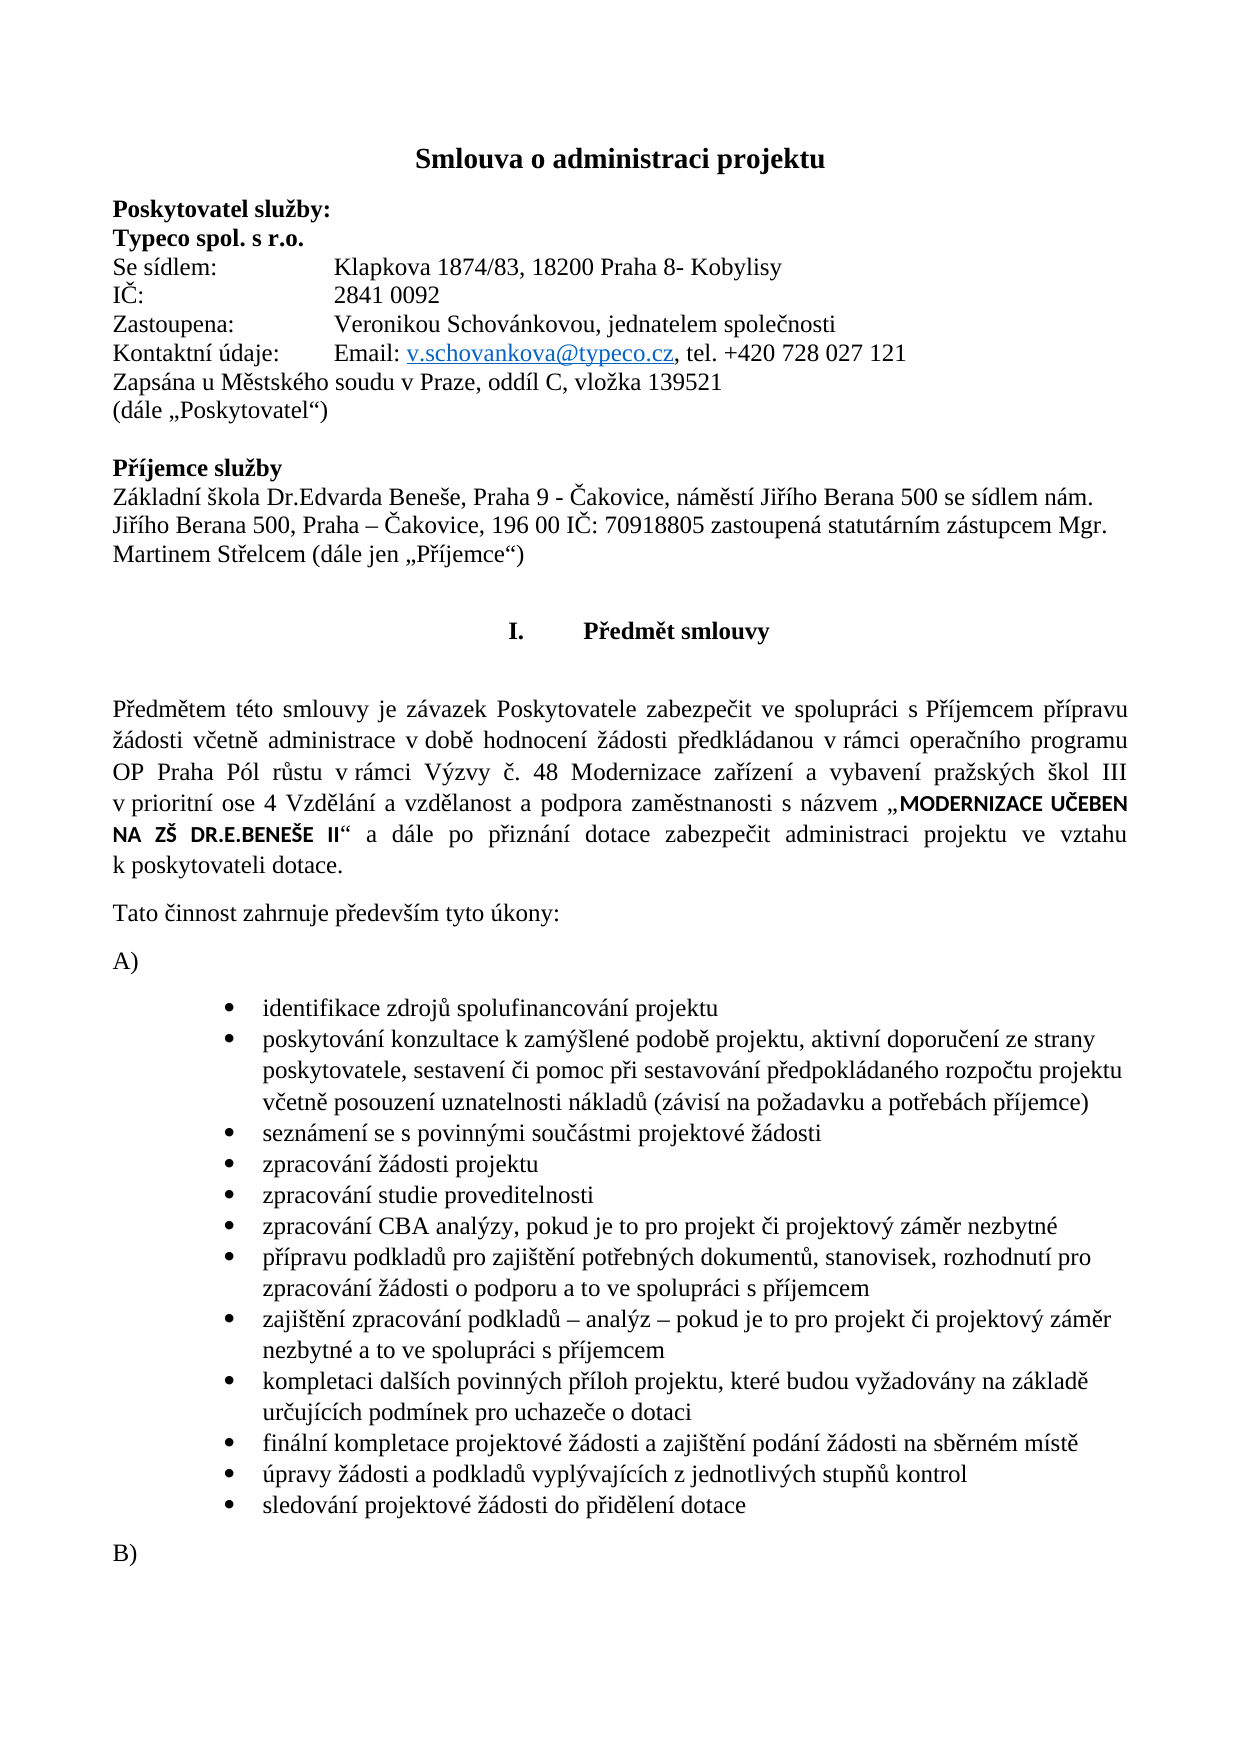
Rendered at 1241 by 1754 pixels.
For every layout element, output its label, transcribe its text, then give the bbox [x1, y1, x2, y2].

list zpracování žádosti projektu [225, 1149, 1128, 1177]
text Zastoupena: Veronikou Schovánkovou, jednatelem společnosti [112, 309, 1128, 338]
list identifikace zdrojů spolufinancování projektu [225, 993, 1128, 1022]
text (dále „Poskytovatel“) [112, 396, 1128, 424]
text Tato činnost zahrnuje především tyto úkony: [112, 898, 1128, 927]
list sledování projektové žádosti do přidělení dotace [225, 1490, 1128, 1519]
text Zapsána u Městského soudu v Praze, oddíl C, vložka 139521 [112, 367, 1128, 396]
text Kontaktní údaje: Email: v.schovankova@typeco.cz, tel. +420 728 027 121 [112, 338, 1128, 367]
list poskytování konzultace k zamýšlené podobě projektu, aktivní doporučení ze strany poskytovatele, sestavení či pomoc při sestavování předpokládaného rozpočtu projektu včetně posouzení uznatelnosti nákladů (závisí na požadavku a potřebách příjemce) [225, 1024, 1128, 1115]
list zpracování CBA analýzy, pokud je to pro projekt či projektový záměr nezbytné [225, 1211, 1128, 1239]
text IČ: 2841 0092 [112, 281, 1128, 309]
text A) [112, 946, 1128, 974]
text Se sídlem: Klapkova 1874/83, 18200 Praha 8- Kobylisy [112, 252, 1128, 281]
text Poskytovatel služby: [112, 194, 1128, 223]
text Předmětem této smlouvy je závazek Poskytovatele zabezpečit ve spolupráci s Příjemcem přípravu žádosti včetně administrace v době hodnocení žádosti předkládanou v rámci operačního programu OP Praha Pól růstu v rámci Výzvy č. 48 Modernizace zařízení a vybavení pražských škol III v prioritní ose 4 Vzdělání a vzdělanost a podpora zaměstnanosti s názvem „MODERNIZACE UČEBEN NA ZŠ DR.E.BENEŠE II“ a dále po přiznání dotace zabezpečit administraci projektu ve vztahu k poskytovateli dotace. [112, 694, 1128, 879]
list zajištění zpracování podkladů – analýz – pokud je to pro projekt či projektový záměr nezbytné a to ve spolupráci s příjemcem [225, 1304, 1128, 1364]
list zpracování studie proveditelnosti [225, 1180, 1128, 1208]
list seznámení se s povinnými součástmi projektové žádosti [225, 1118, 1128, 1146]
list kompletaci dalších povinných příloh projektu, které budou vyžadovány na základě určujících podmínek pro uchazeče o dotaci [225, 1366, 1128, 1426]
text B) [112, 1538, 1128, 1567]
list úpravy žádosti a podkladů vyplývajících z jednotlivých stupňů kontrol [225, 1459, 1128, 1488]
text Příjemce služby [112, 453, 1128, 482]
text Smlouva o administraci projektu [112, 141, 1128, 175]
list finální kompletace projektové žádosti a zajištění podání žádosti na sběrném místě [225, 1428, 1128, 1457]
list Předmět smlouvy [150, 616, 1128, 644]
text Typeco spol. s r.o. [112, 223, 1128, 252]
list přípravu podkladů pro zajištění potřebných dokumentů, stanovisek, rozhodnutí pro zpracování žádosti o podporu a to ve spolupráci s příjemcem [225, 1242, 1128, 1302]
text Základní škola Dr.Edvarda Beneše, Praha 9 - Čakovice, náměstí Jiřího Berana 500 se sídlem nám. Jiřího Berana 500, Praha – Čakovice, 196 00 IČ: 70918805 zastoupená statutárním zástupcem Mgr. Martinem Střelcem (dále jen „Příjemce“) [112, 482, 1128, 568]
